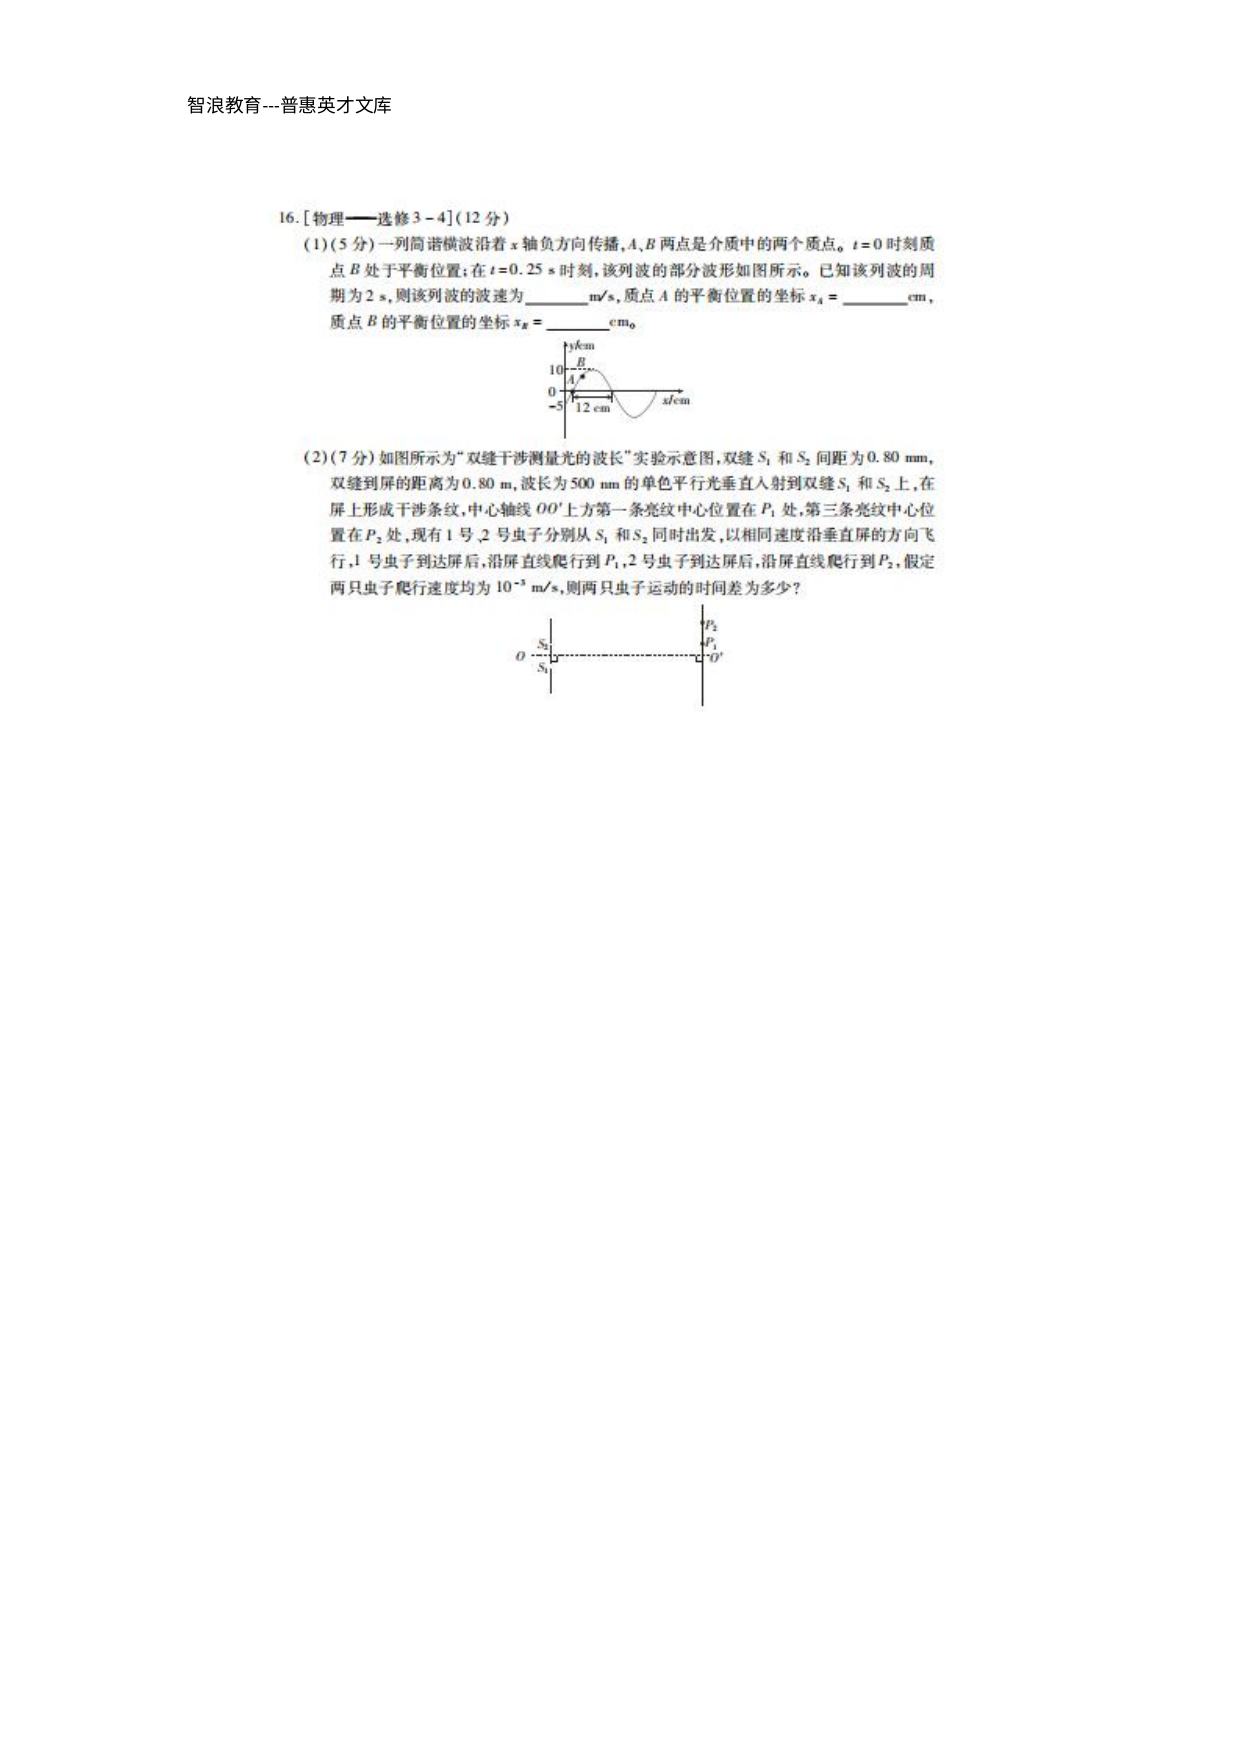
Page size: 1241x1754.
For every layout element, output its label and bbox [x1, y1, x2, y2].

picture [244, 162, 996, 977]
